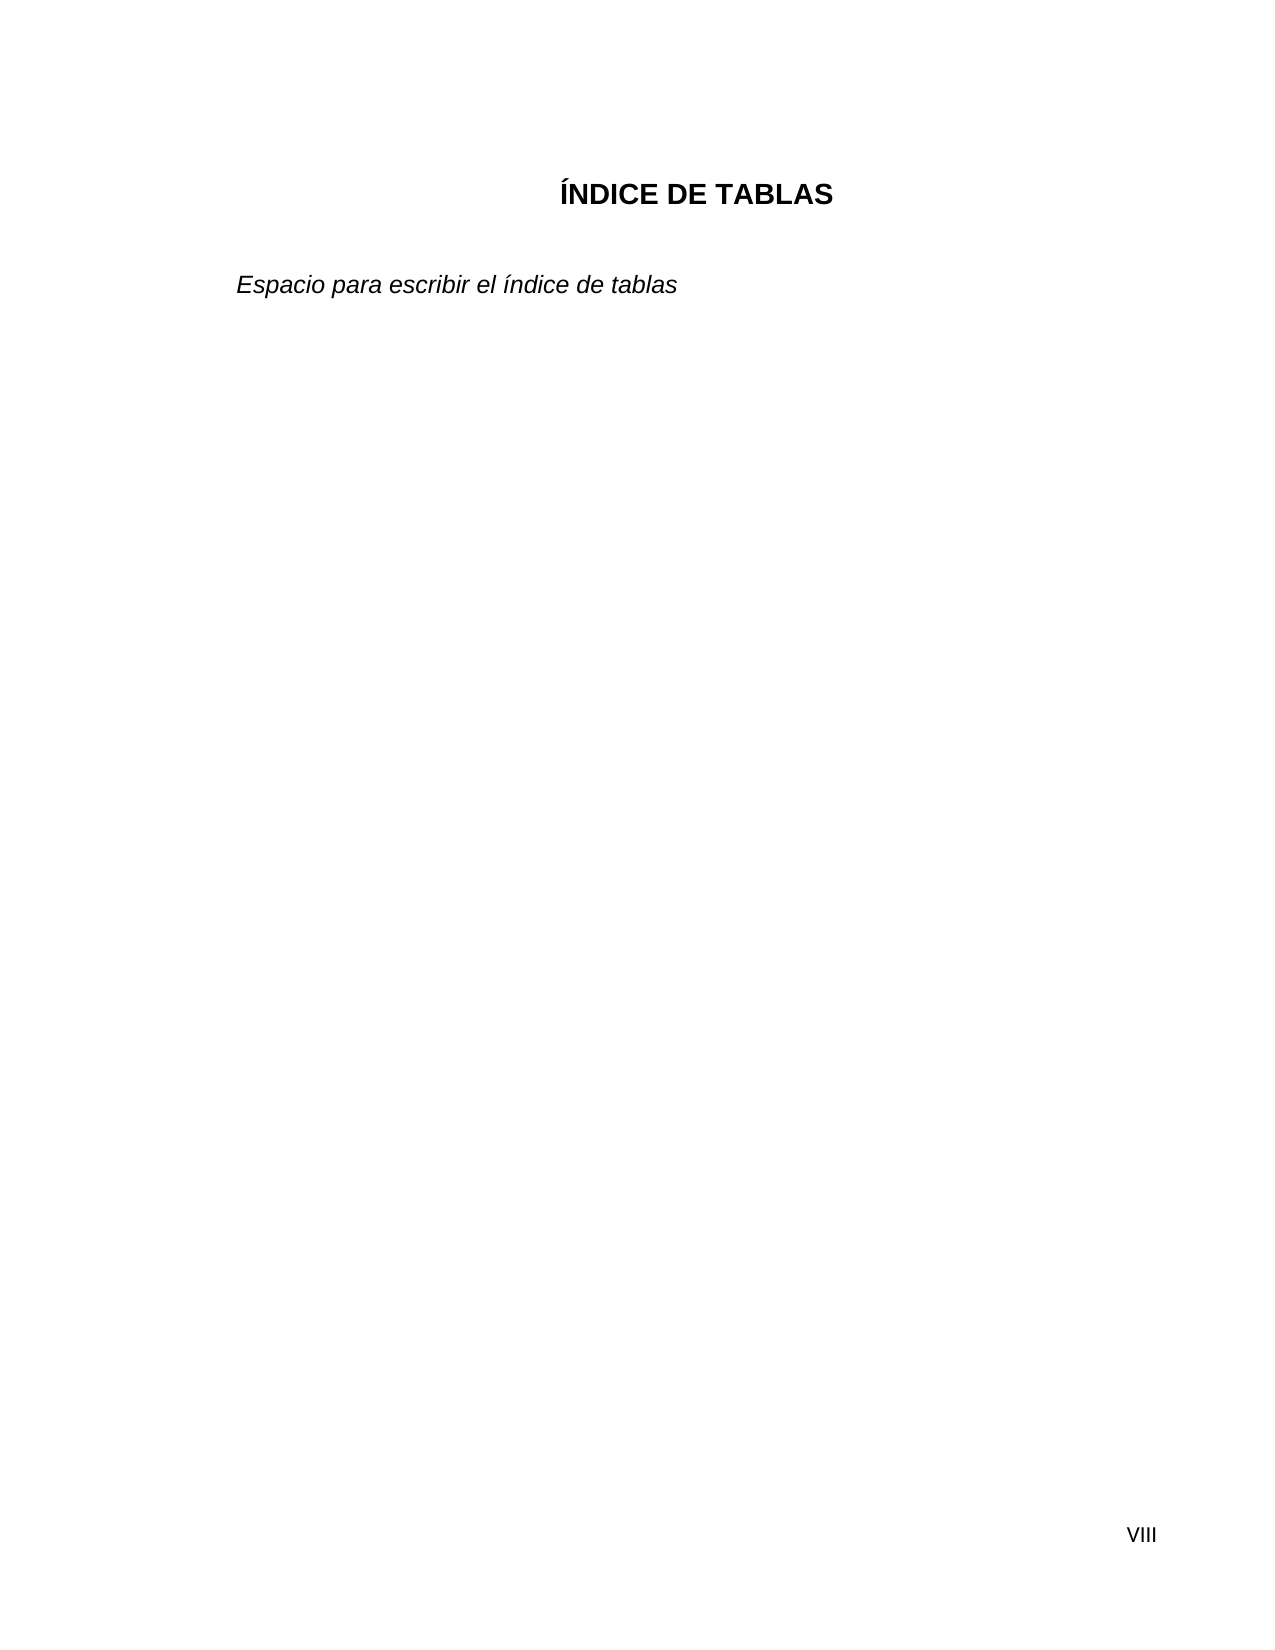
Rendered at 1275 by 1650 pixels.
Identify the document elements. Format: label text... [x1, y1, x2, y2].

subtitle ÍNDICE DE TABLAS [236, 177, 1157, 211]
text Espacio para escribir el índice de tablas [236, 269, 1157, 298]
